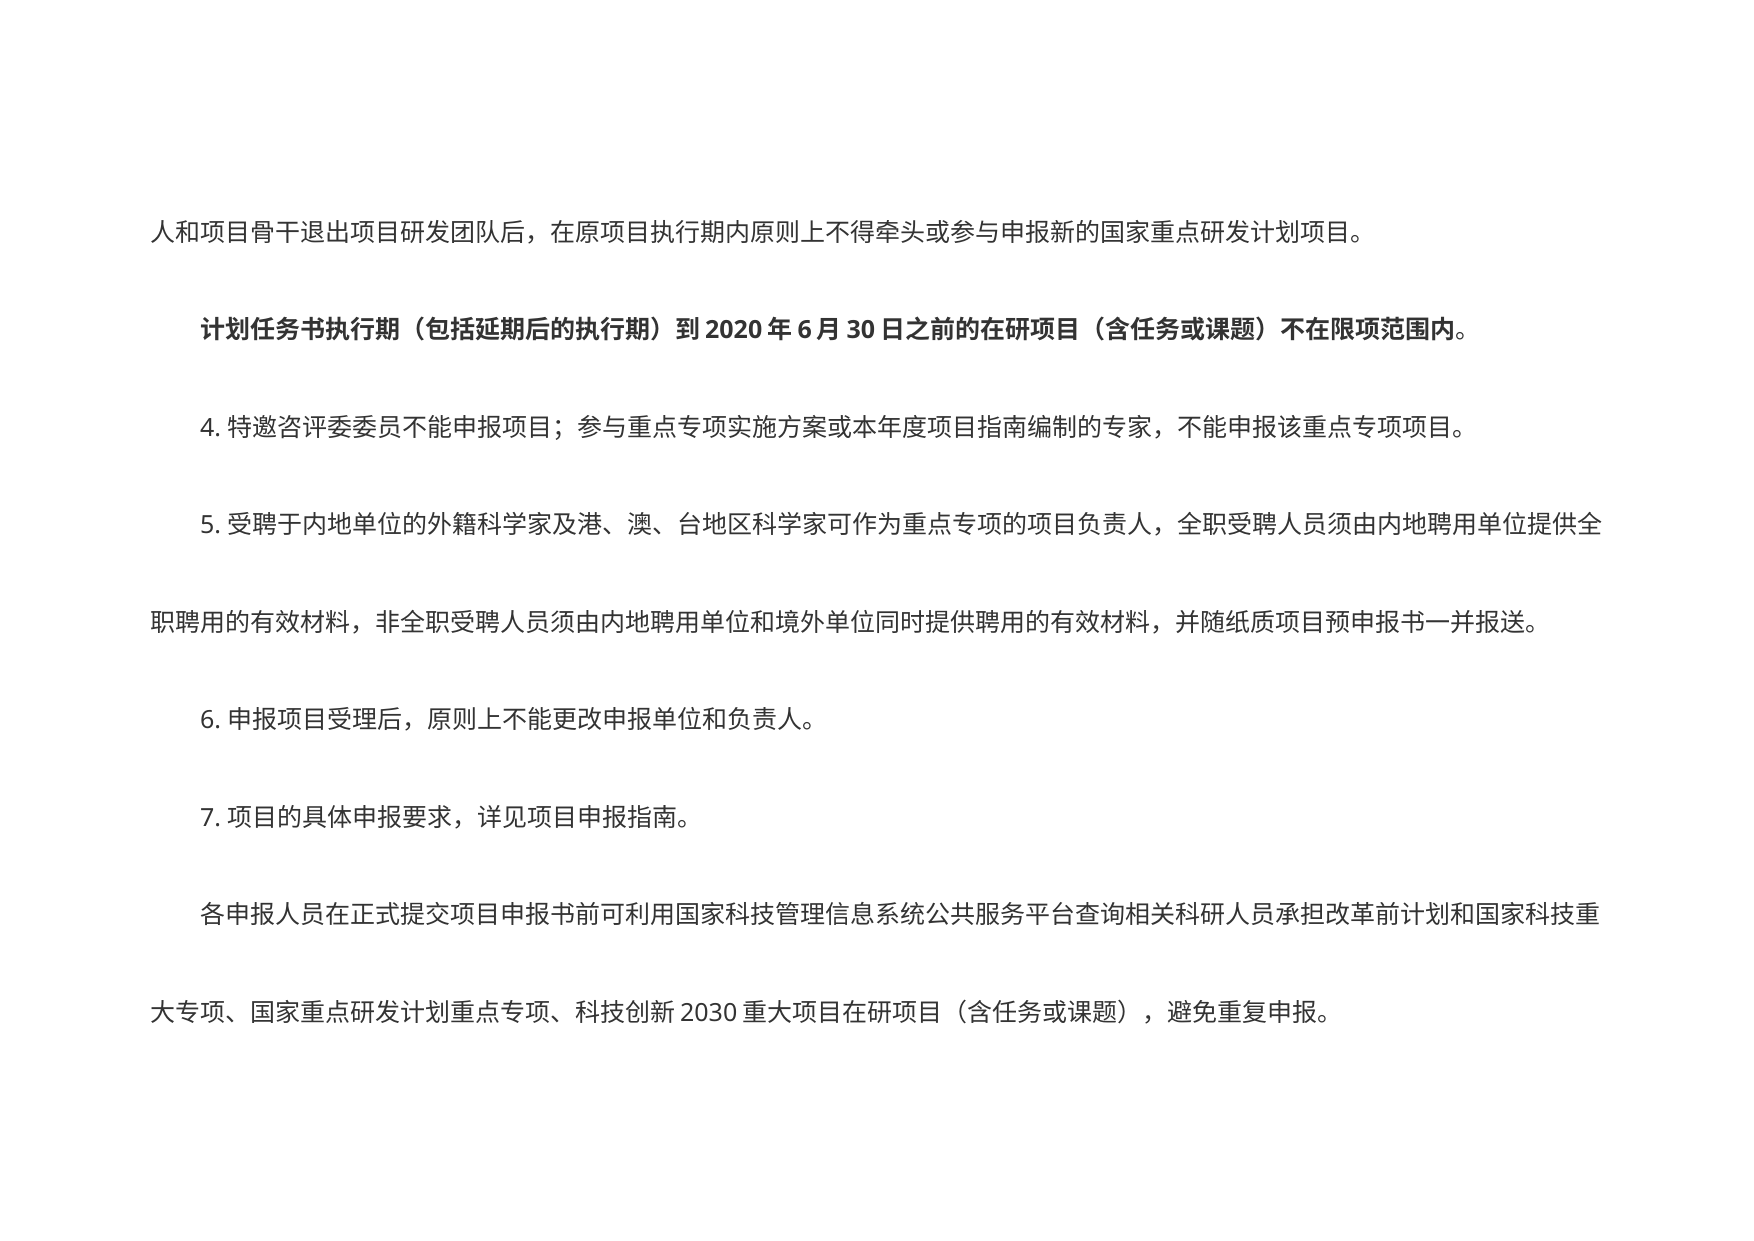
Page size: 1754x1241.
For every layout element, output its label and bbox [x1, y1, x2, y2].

text [150, 198, 1604, 1043]
